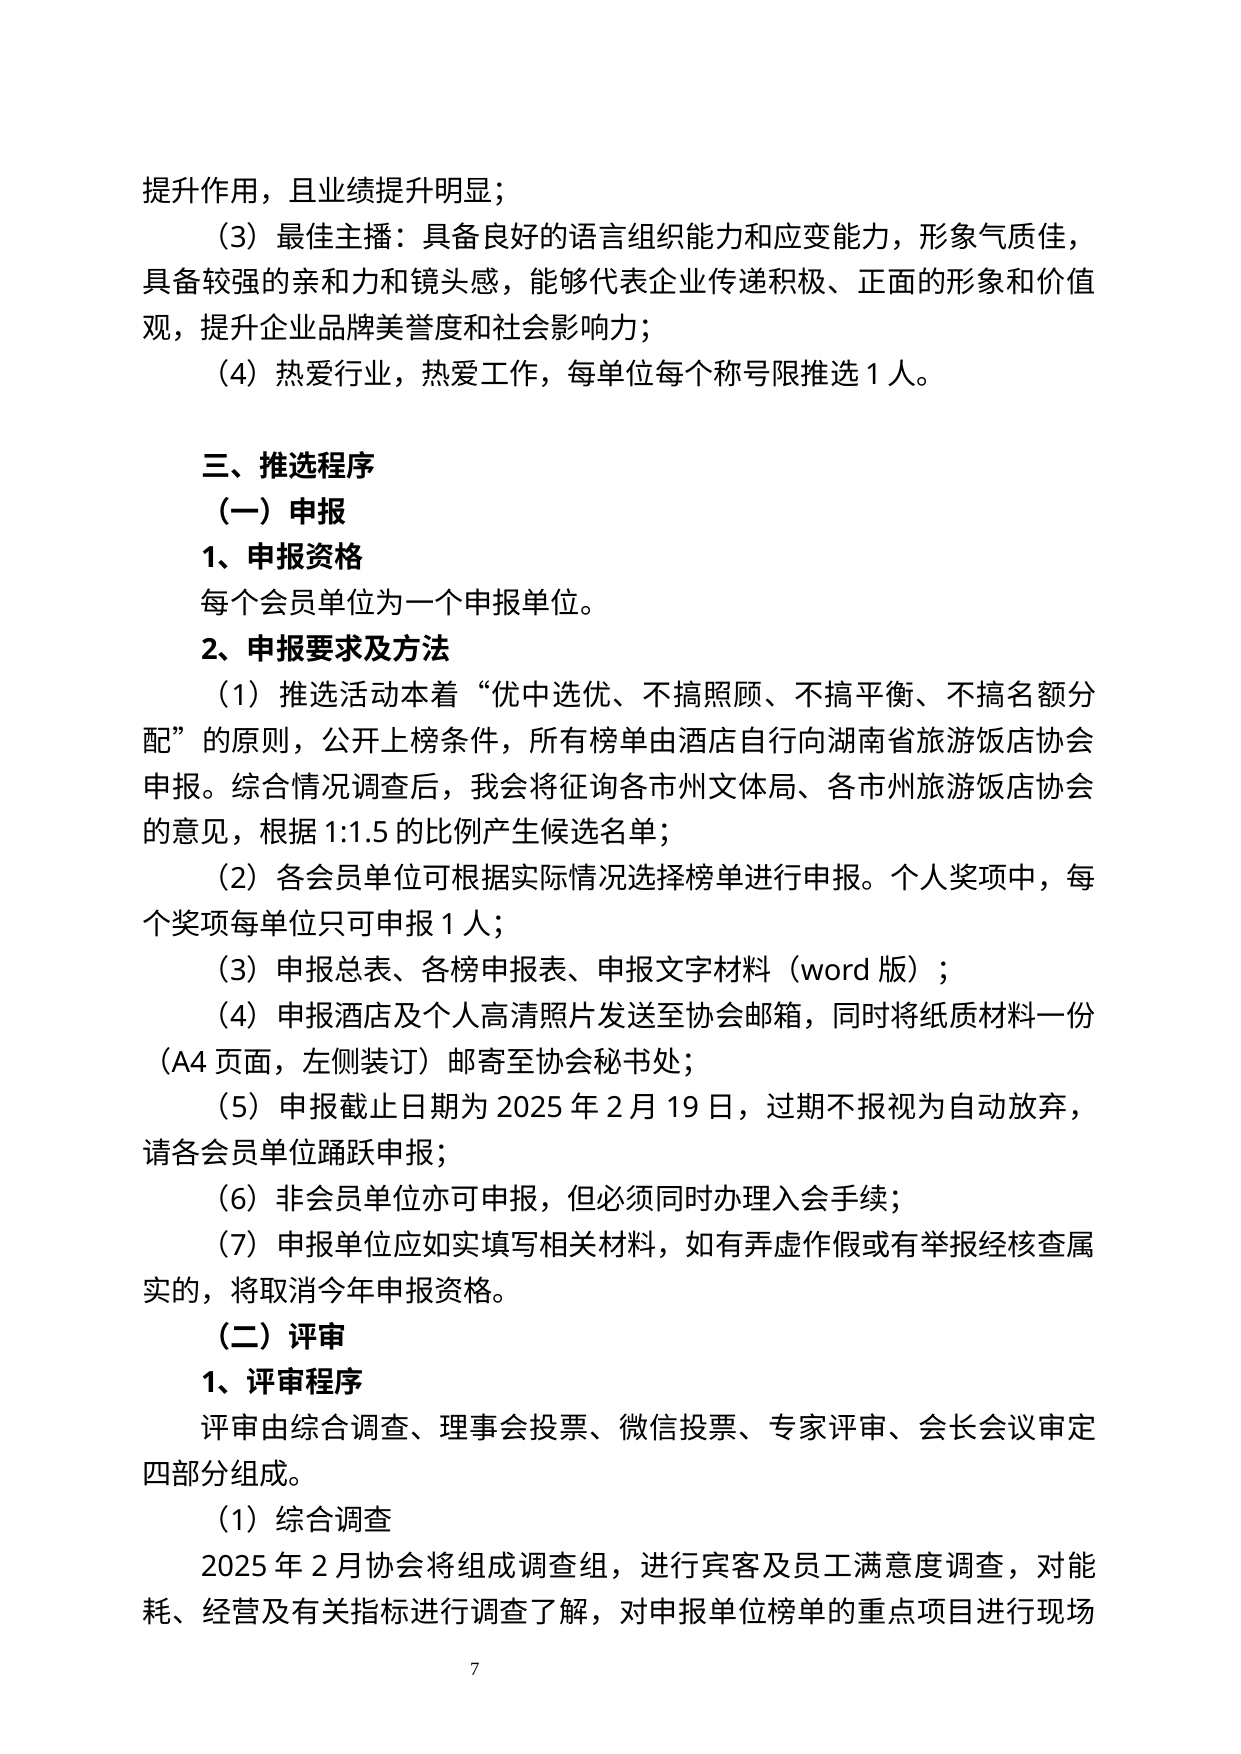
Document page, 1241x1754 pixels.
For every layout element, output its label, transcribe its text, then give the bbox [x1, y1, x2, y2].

text 每个会员单位为一个申报单位。 [142, 577, 1098, 623]
text （1）推选活动本着“优中选优、不搞照顾、不搞平衡、不搞名额分配”的原则，公开上榜条件，所有榜单由酒店自行向湖南省旅游饭店协会申报。综合情况调查后，我会将征询各市州文体局、各市州旅游饭店协会的意见，根据1:1.5的比例产生候选名单； [142, 669, 1098, 852]
text （2）各会员单位可根据实际情况选择榜单进行申报。个人奖项中，每个奖项每单位只可申报1人； [142, 852, 1098, 944]
text 评审由综合调查、理事会投票、微信投票、专家评审、会长会议审定四部分组成。 [142, 1402, 1098, 1494]
text （5）申报截止日期为2025年2月19日，过期不报视为自动放弃，请各会员单位踊跃申报； [142, 1081, 1098, 1173]
text （4）申报酒店及个人高清照片发送至协会邮箱，同时将纸质材料一份（A4 页面，左侧装订）邮寄至协会秘书处； [142, 989, 1098, 1081]
text 1、评审程序 [142, 1356, 1098, 1402]
text （一）申报 [142, 485, 1098, 531]
text （6）非会员单位亦可申报，但必须同时办理入会手续； [142, 1173, 1098, 1219]
text 2、申报要求及方法 [142, 623, 1098, 669]
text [142, 1539, 1098, 1631]
text 三、推选程序 [142, 439, 1098, 485]
text 1、申报资格 [142, 531, 1098, 577]
text （3）申报总表、各榜申报表、申报文字材料（word 版）； [142, 944, 1098, 989]
text （3）最佳主播：具备良好的语言组织能力和应变能力，形象气质佳，具备较强的亲和力和镜头感，能够代表企业传递积极、正面的形象和价值观，提升企业品牌美誉度和社会影响力； [142, 210, 1098, 348]
text （二）评审 [142, 1310, 1098, 1356]
text （7）申报单位应如实填写相关材料，如有弄虚作假或有举报经核查属实的，将取消今年申报资格。 [142, 1219, 1098, 1310]
text （4）热爱行业，热爱工作，每单位每个称号限推选1人。 [142, 348, 1098, 394]
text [142, 164, 1098, 210]
text （1）综合调查 [142, 1494, 1098, 1539]
